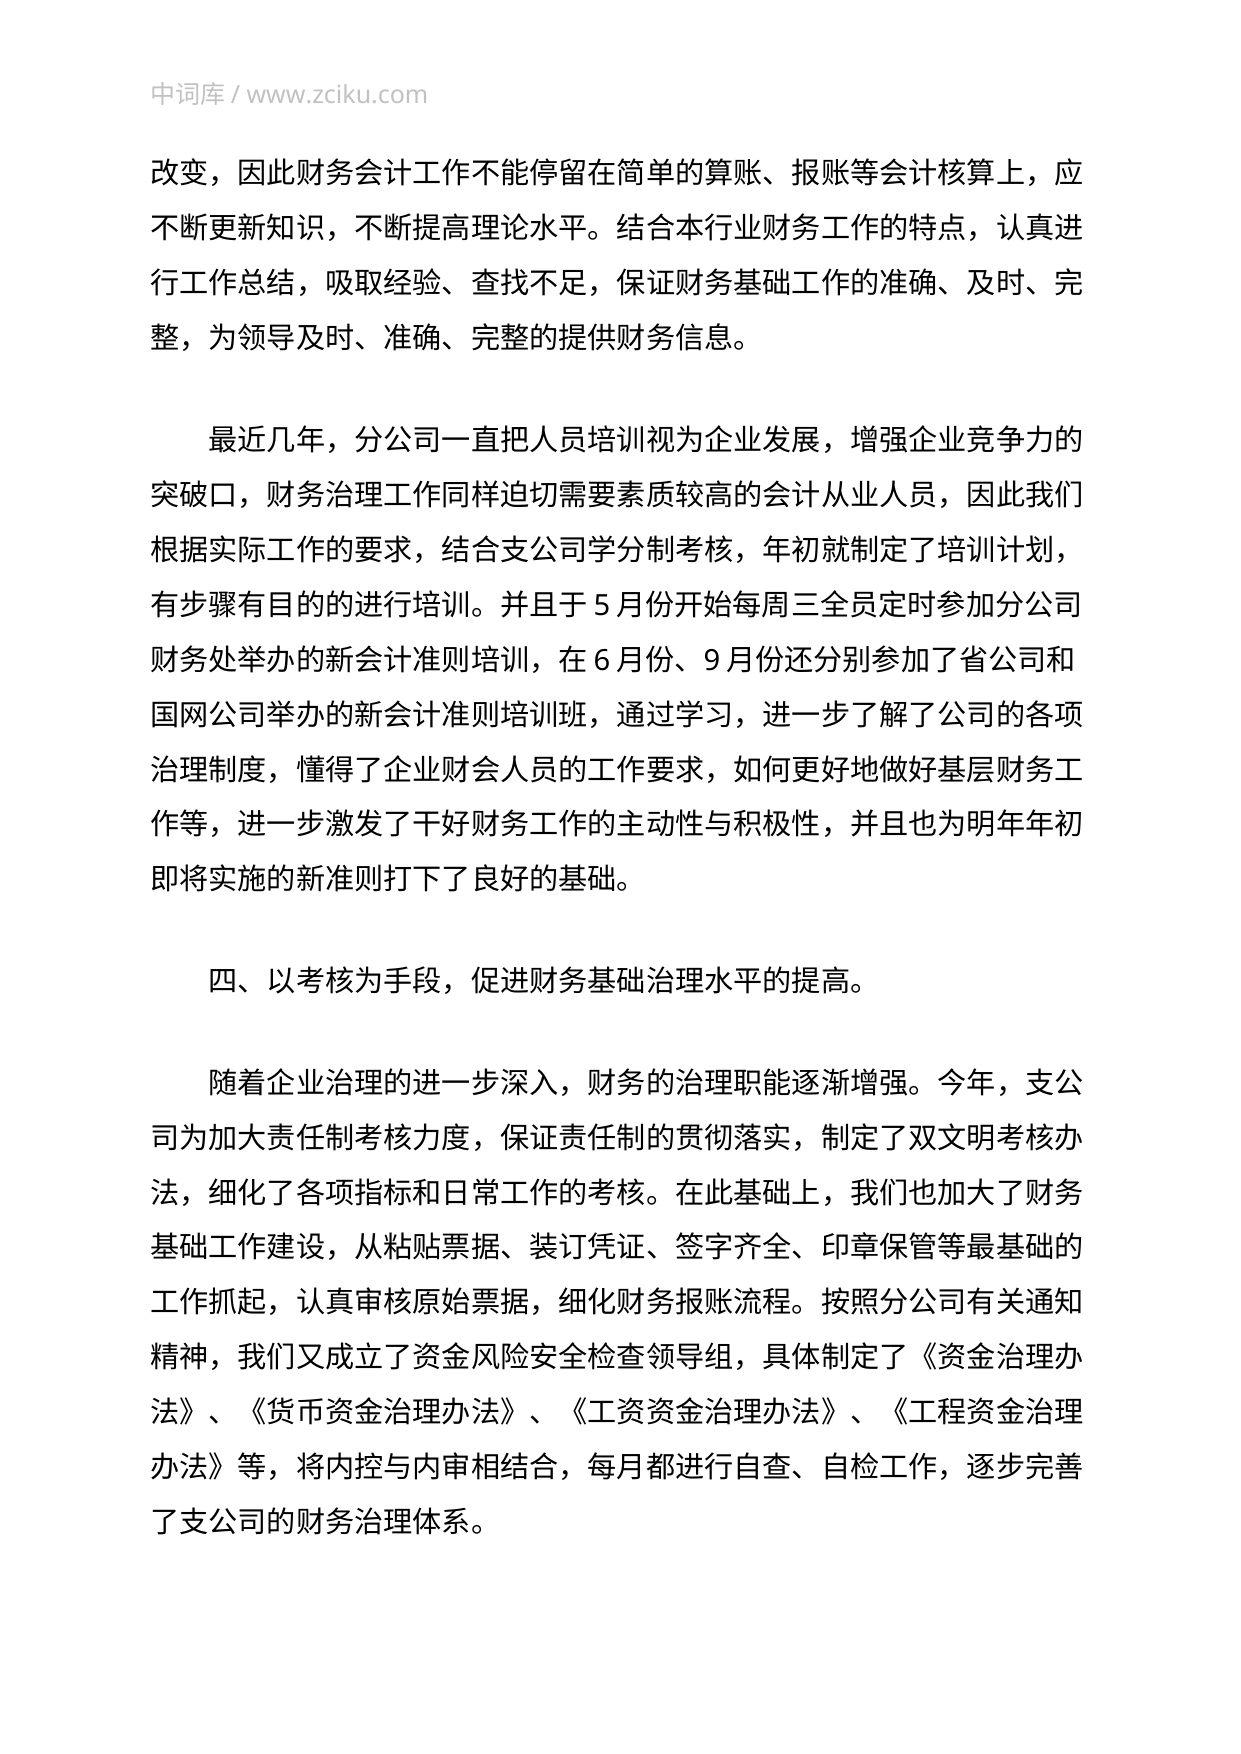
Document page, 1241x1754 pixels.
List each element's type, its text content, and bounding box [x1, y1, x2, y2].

text 四、以考核为手段，促进财务基础治理水平的提高。 [150, 958, 1090, 1000]
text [150, 150, 1090, 357]
text 最近几年，分公司一直把人员培训视为企业发展，增强企业竞争力的突破口，财务治理工作同样迫切需要素质较高的会计从业人员，因此我们根据实际工作的要求，结合支公司学分制考核，年初就制定了培训计划，有步骤有目的的进行培训。并且于5月份开始每周三全员定时参加分公司财务处举办的新会计准则培训，在6月份、9月份还分别参加了省公司和国网公司举办的新会计准则培训班，通过学习，进一步了解了公司的各项治理制度，懂得了企业财会人员的工作要求，如何更好地做好基层财务工作等，进一步激发了干好财务工作的主动性与积极性，并且也为明年年初即将实施的新准则打下了良好的基础。 [150, 416, 1090, 898]
text 随着企业治理的进一步深入，财务的治理职能逐渐增强。今年，支公司为加大责任制考核力度，保证责任制的贯彻落实，制定了双文明考核办法，细化了各项指标和日常工作的考核。在此基础上，我们也加大了财务基础工作建设，从粘贴票据、装订凭证、签字齐全、印章保管等最基础的工作抓起，认真审核原始票据，细化财务报账流程。按照分公司有关通知精神，我们又成立了资金风险安全检查领导组，具体制定了《资金治理办法》、《货币资金治理办法》、《工资资金治理办法》、《工程资金治理办法》等，将内控与内审相结合，每月都进行自查、自检工作，逐步完善了支公司的财务治理体系。 [150, 1059, 1090, 1541]
